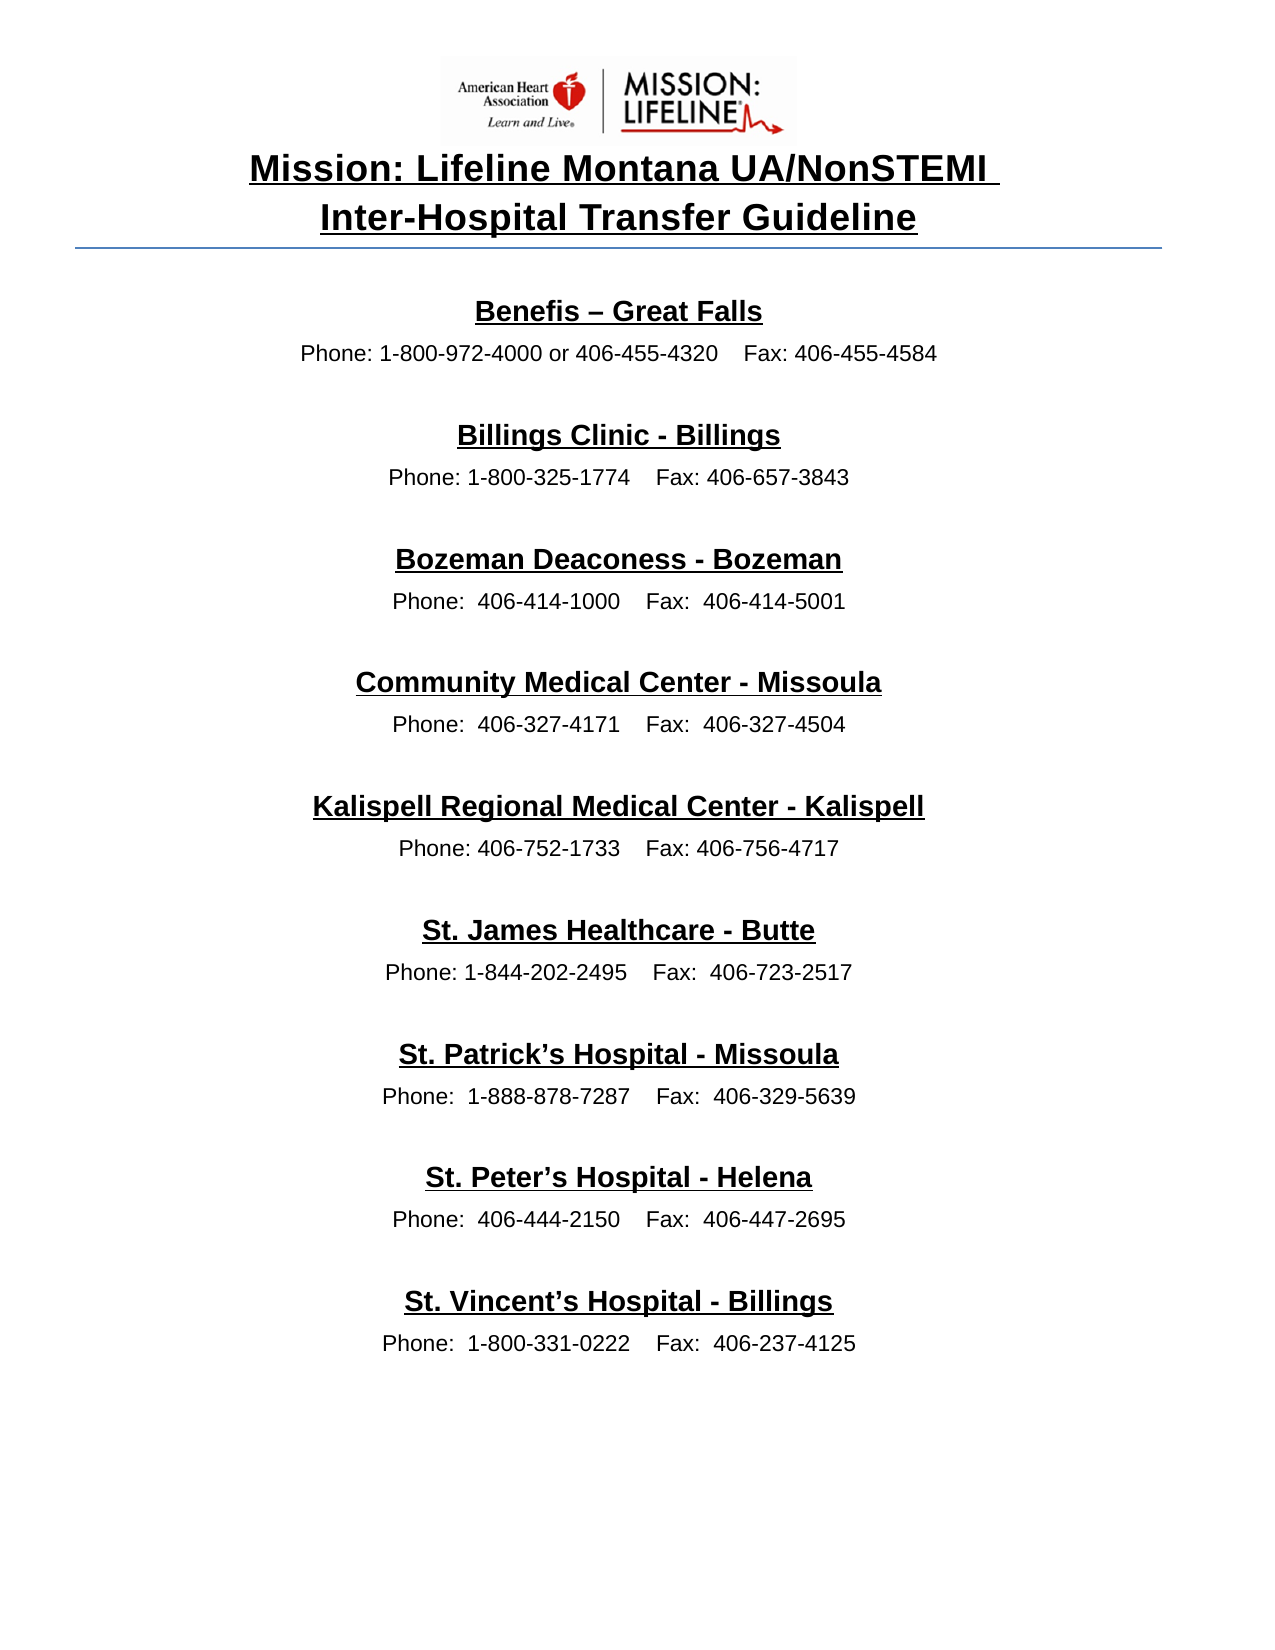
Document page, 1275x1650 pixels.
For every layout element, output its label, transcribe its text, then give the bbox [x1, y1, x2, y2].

text Benefis – Great Falls [75, 294, 1162, 328]
text Phone: 406-327-4171 Fax: 406-327-4504 [75, 711, 1162, 738]
text Phone: 406-444-2150 Fax: 406-447-2695 [75, 1206, 1162, 1233]
text Phone: 406-414-1000 Fax: 406-414-5001 [75, 588, 1162, 614]
text Inter-Hospital Transfer Guideline [75, 195, 1162, 247]
text Mission: Lifeline Montana UA/NonSTEMI [75, 146, 1162, 189]
text Bozeman Deaconess - Bozeman [75, 542, 1162, 575]
text Phone: 406-752-1733 Fax: 406-756-4717 [75, 835, 1162, 862]
text Phone: 1-800-972-4000 or 406-455-4320 Fax: 406-455-4584 [75, 340, 1162, 367]
picture [440, 56, 798, 146]
text Billings Clinic - Billings [75, 418, 1162, 451]
text Phone: 1-800-331-0222 Fax: 406-237-4125 [75, 1330, 1162, 1357]
text St. Peter’s Hospital - Helena [75, 1160, 1162, 1194]
text Community Medical Center - Missoula [75, 665, 1162, 699]
text Kalispell Regional Medical Center - Kalispell [75, 789, 1162, 823]
text Phone: 1-800-325-1774 Fax: 406-657-3843 [75, 464, 1162, 490]
text St. Vincent’s Hospital - Billings [75, 1284, 1162, 1318]
text Phone: 1-888-878-7287 Fax: 406-329-5639 [75, 1083, 1162, 1109]
text St. Patrick’s Hospital - Missoula [75, 1037, 1162, 1070]
text Phone: 1-844-202-2495 Fax: 406-723-2517 [75, 959, 1162, 985]
text St. James Healthcare - Butte [75, 913, 1162, 946]
